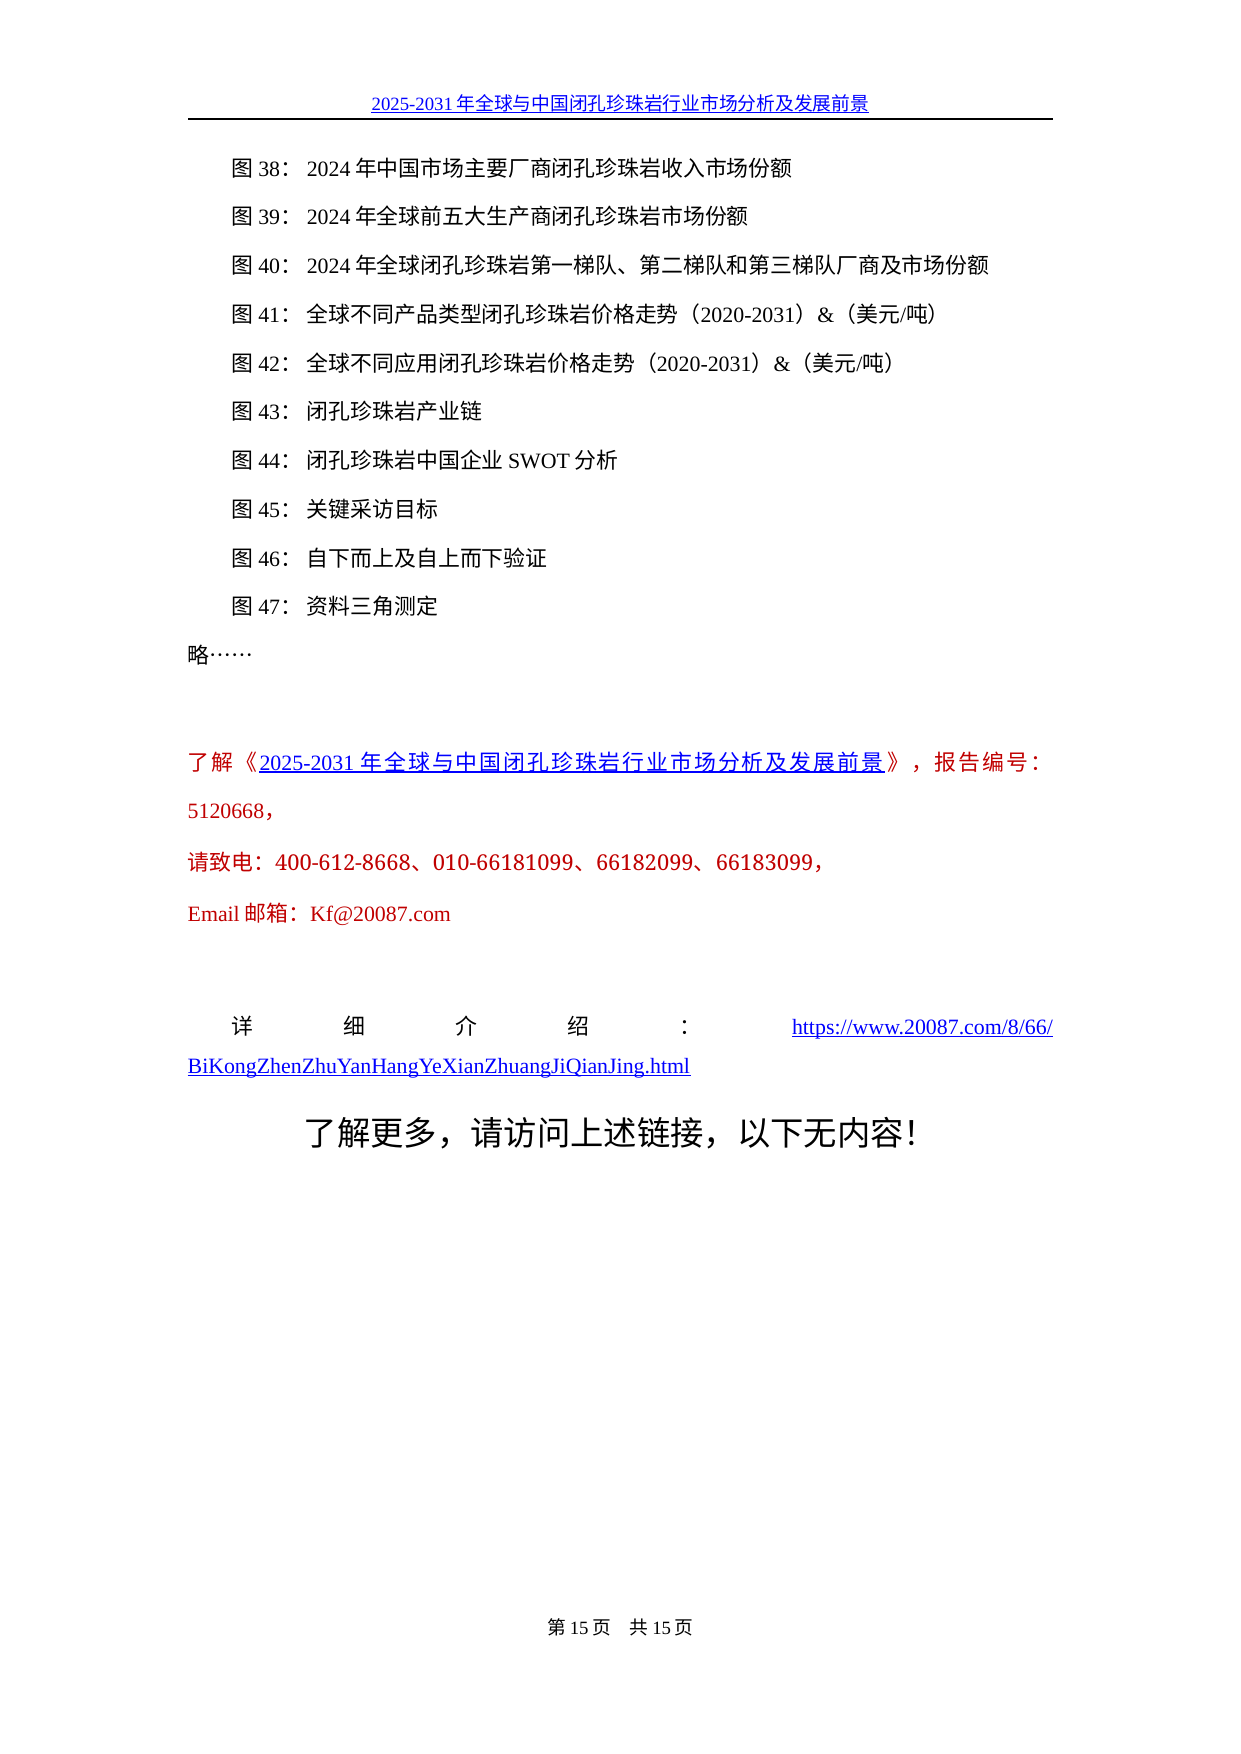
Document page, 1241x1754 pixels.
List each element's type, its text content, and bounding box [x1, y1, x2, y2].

text 详细介绍：https://www.20087.com/8/66/BiKongZhenZhuYanHangYeXianZhuangJiQianJing.html [187, 1009, 1053, 1082]
text Email邮箱：Kf@20087.com [187, 896, 1053, 928]
text 了解《2025-2031年全球与中国闭孔珍珠岩行业市场分析及发展前景》，报告编号：5120668， [187, 744, 1053, 825]
text 请致电：400-612-8668、010-66181099、66182099、66183099， [187, 844, 1053, 877]
title 了解更多，请访问上述链接，以下无内容！ [187, 1098, 1053, 1163]
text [187, 150, 1053, 670]
